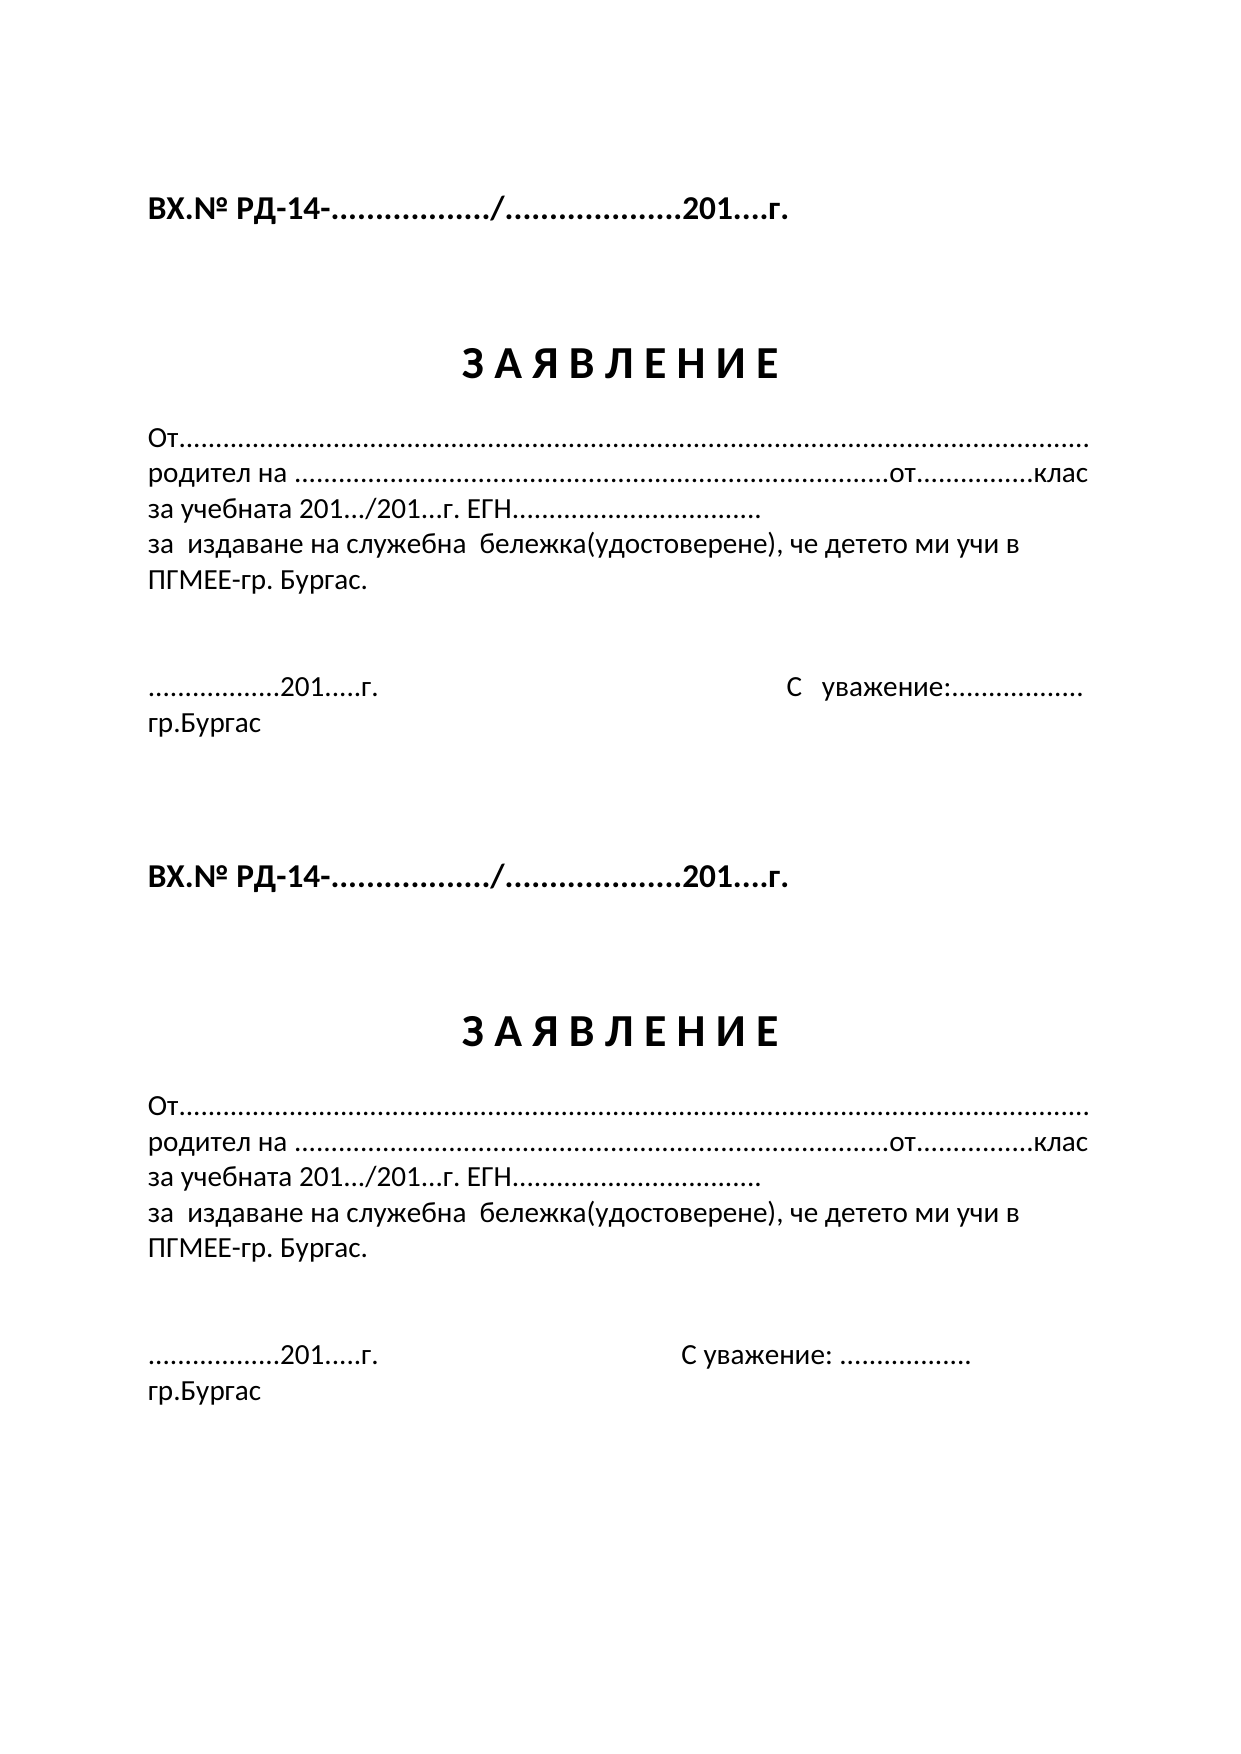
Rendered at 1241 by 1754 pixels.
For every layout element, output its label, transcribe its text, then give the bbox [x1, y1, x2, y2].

text З А Я В Л Е Н И Е [148, 334, 1093, 389]
text ..................201.....г. С уважение: .................. [148, 1336, 1093, 1372]
text З А Я В Л Е Н И Е [148, 1002, 1093, 1058]
text родител на .................................................................................от................клас [148, 1123, 1093, 1158]
text От............................................................................................................................ [148, 1087, 1093, 1123]
text От............................................................................................................................ [148, 419, 1093, 454]
text родител на .................................................................................от................клас [148, 454, 1093, 490]
text за издаване на служебна бележка(удостоверене), че детето ми учи в ПГМЕЕ-гр. Бургас. [148, 526, 1093, 597]
text ВХ.№ РД-14-................../....................201....г. [148, 187, 1093, 228]
text гр.Бургас [148, 1372, 1093, 1408]
text за учебната 201.../201...г. ЕГН.................................. [148, 490, 1093, 526]
text за издаване на служебна бележка(удостоверене), че детето ми учи в ПГМЕЕ-гр. Бургас. [148, 1194, 1093, 1265]
text ВХ.№ РД-14-................../....................201....г. [148, 855, 1093, 896]
text за учебната 201.../201...г. ЕГН.................................. [148, 1158, 1093, 1194]
text гр.Бургас [148, 704, 1093, 739]
text ..................201.....г. С уважение:.................. [148, 668, 1093, 704]
